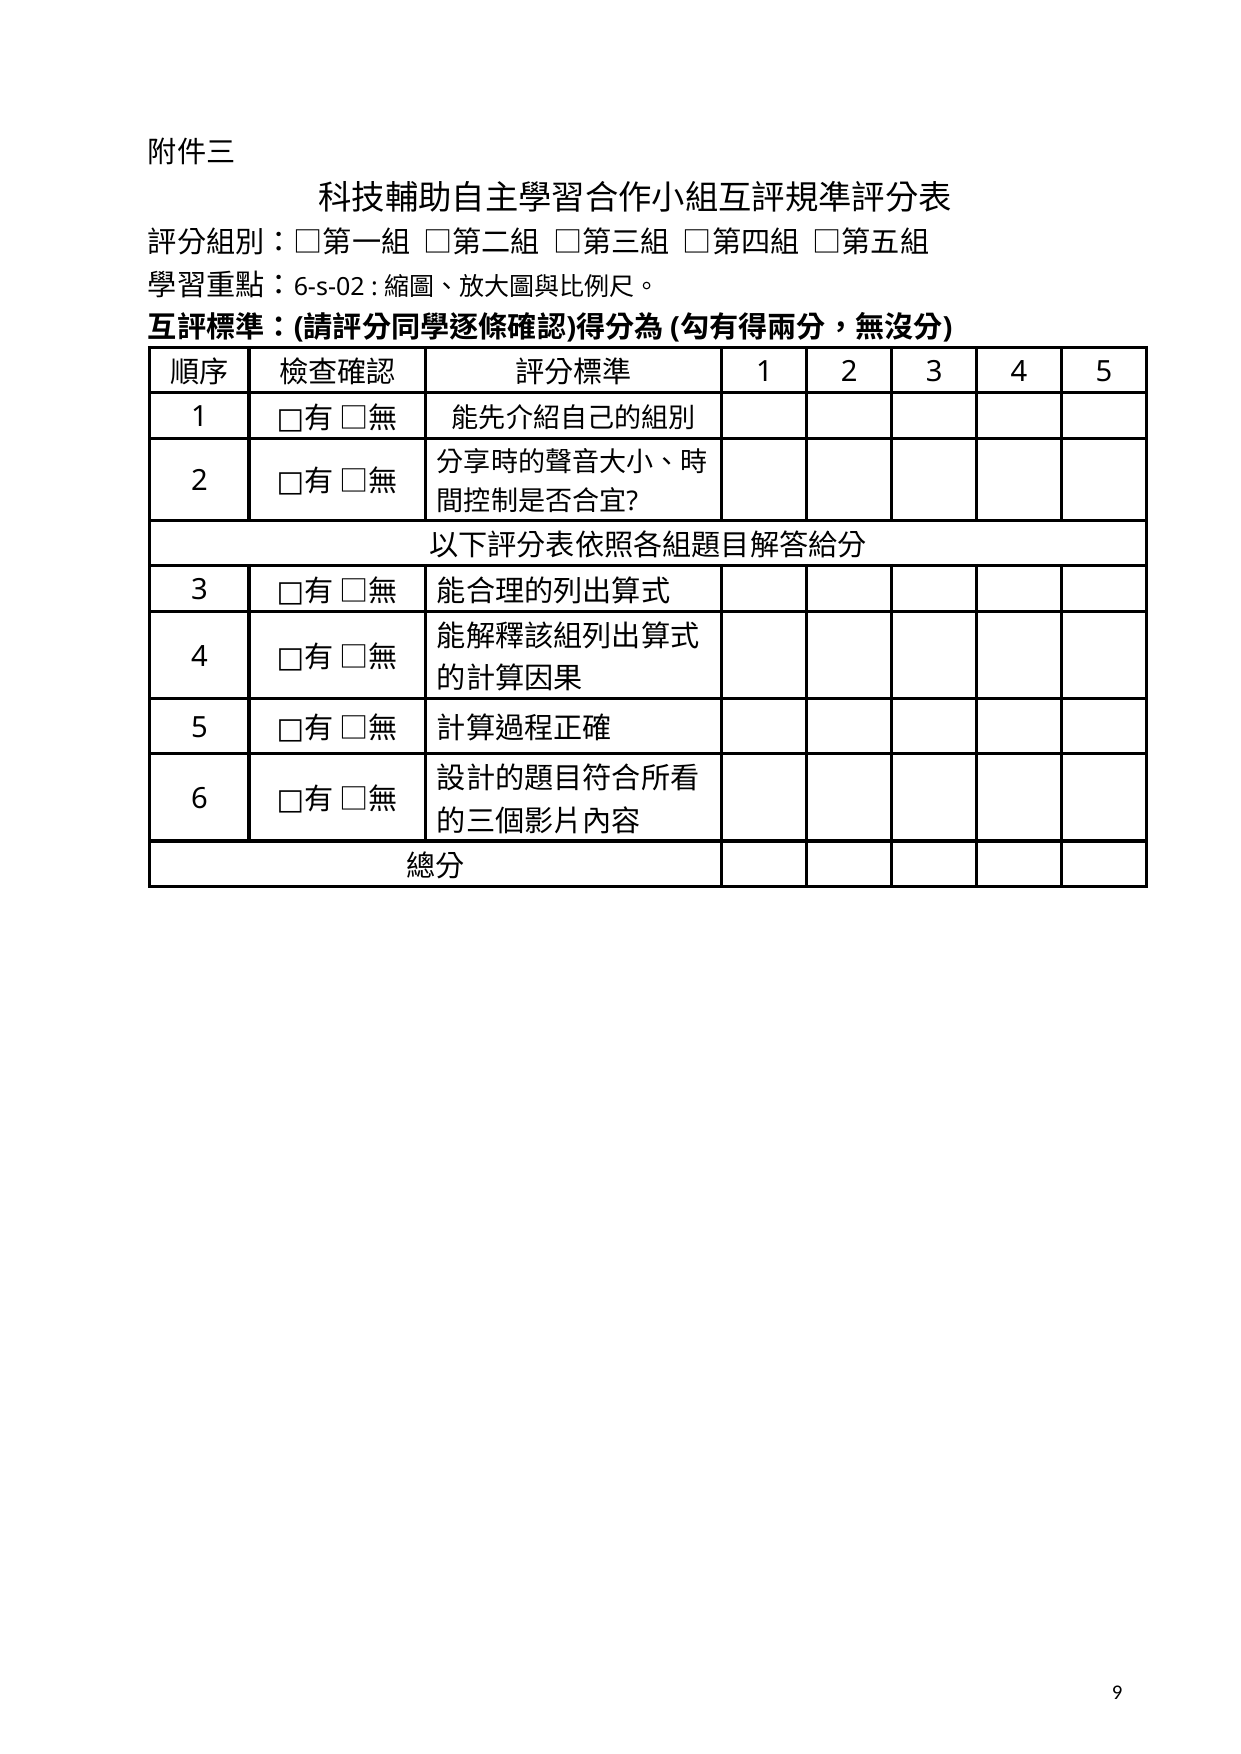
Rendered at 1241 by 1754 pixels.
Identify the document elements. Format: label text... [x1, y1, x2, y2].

table_cell [978, 700, 1060, 752]
table_cell [978, 843, 1060, 885]
table_header 檢查確認 [251, 349, 424, 391]
table_cell [893, 843, 975, 885]
table_cell [723, 440, 805, 518]
table_cell [978, 567, 1060, 609]
table_cell 3 [151, 567, 247, 609]
table_cell [978, 755, 1060, 839]
table_cell [723, 843, 805, 885]
table_cell [1063, 567, 1145, 609]
table_cell 5 [151, 700, 247, 752]
table_cell [808, 613, 890, 697]
table_header 5 [1063, 349, 1145, 391]
table_header 3 [893, 349, 975, 391]
table_cell □有 □無 [251, 700, 424, 752]
table_cell [893, 755, 975, 839]
table_cell [723, 613, 805, 697]
text 附件三 [148, 128, 1122, 171]
table_cell □有 □無 [251, 440, 424, 518]
table_cell [1063, 843, 1145, 885]
table_header 順序 [151, 349, 247, 391]
table_cell [978, 394, 1060, 437]
table_cell [808, 440, 890, 518]
table_cell [893, 567, 975, 609]
table_cell 4 [151, 613, 247, 697]
table_cell [1063, 394, 1145, 437]
table_cell 1 [151, 394, 247, 437]
table_header 評分標準 [427, 349, 720, 391]
table_header 4 [978, 349, 1060, 391]
table_cell [893, 613, 975, 697]
table_cell [978, 613, 1060, 697]
table_header 2 [808, 349, 890, 391]
table_cell [723, 567, 805, 609]
text 評分組別：□第一組 □第二組 □第三組 □第四組 □第五組 [148, 219, 1122, 261]
table_cell [893, 394, 975, 437]
table_cell [893, 700, 975, 752]
table_cell 分享時的聲音大小、時間控制是否合宜? [427, 440, 720, 518]
subtitle 互評標準：(請評分同學逐條確認)得分為 (勾有得兩分，無沒分) [148, 303, 1122, 346]
table_cell [893, 440, 975, 518]
table_cell 6 [151, 755, 247, 839]
table_cell [723, 394, 805, 437]
table_cell 能合理的列出算式 [427, 567, 720, 609]
table_cell [808, 394, 890, 437]
table_cell 能解釋該組列出算式的計算因果 [427, 613, 720, 697]
table_cell □有 □無 [251, 394, 424, 437]
table_cell [1063, 700, 1145, 752]
table_cell 設計的題目符合所看的三個影片內容 [427, 755, 720, 839]
table_cell 計算過程正確 [427, 700, 720, 752]
table_cell [808, 567, 890, 609]
table_cell [723, 700, 805, 752]
table_header 1 [723, 349, 805, 391]
table_cell [808, 755, 890, 839]
table_cell □有 □無 [251, 613, 424, 697]
text 科技輔助自主學習合作小組互評規凖評分表 [148, 171, 1122, 219]
text 學習重點：6-s-02 : 縮圖、放大圖與比例尺。 [148, 261, 1122, 303]
table_cell 能先介紹自己的組別 [427, 394, 720, 437]
table_cell [808, 700, 890, 752]
table_cell 以下評分表依照各組題目解答給分 [151, 522, 1145, 564]
table_cell [723, 755, 805, 839]
table_cell [1063, 613, 1145, 697]
table_cell 總分 [151, 843, 720, 885]
table_cell □有 □無 [251, 567, 424, 609]
table_cell [978, 440, 1060, 518]
table_cell 2 [151, 440, 247, 518]
table_cell [808, 843, 890, 885]
table_cell [1063, 440, 1145, 518]
table_cell [1063, 755, 1145, 839]
table_cell □有 □無 [251, 755, 424, 839]
